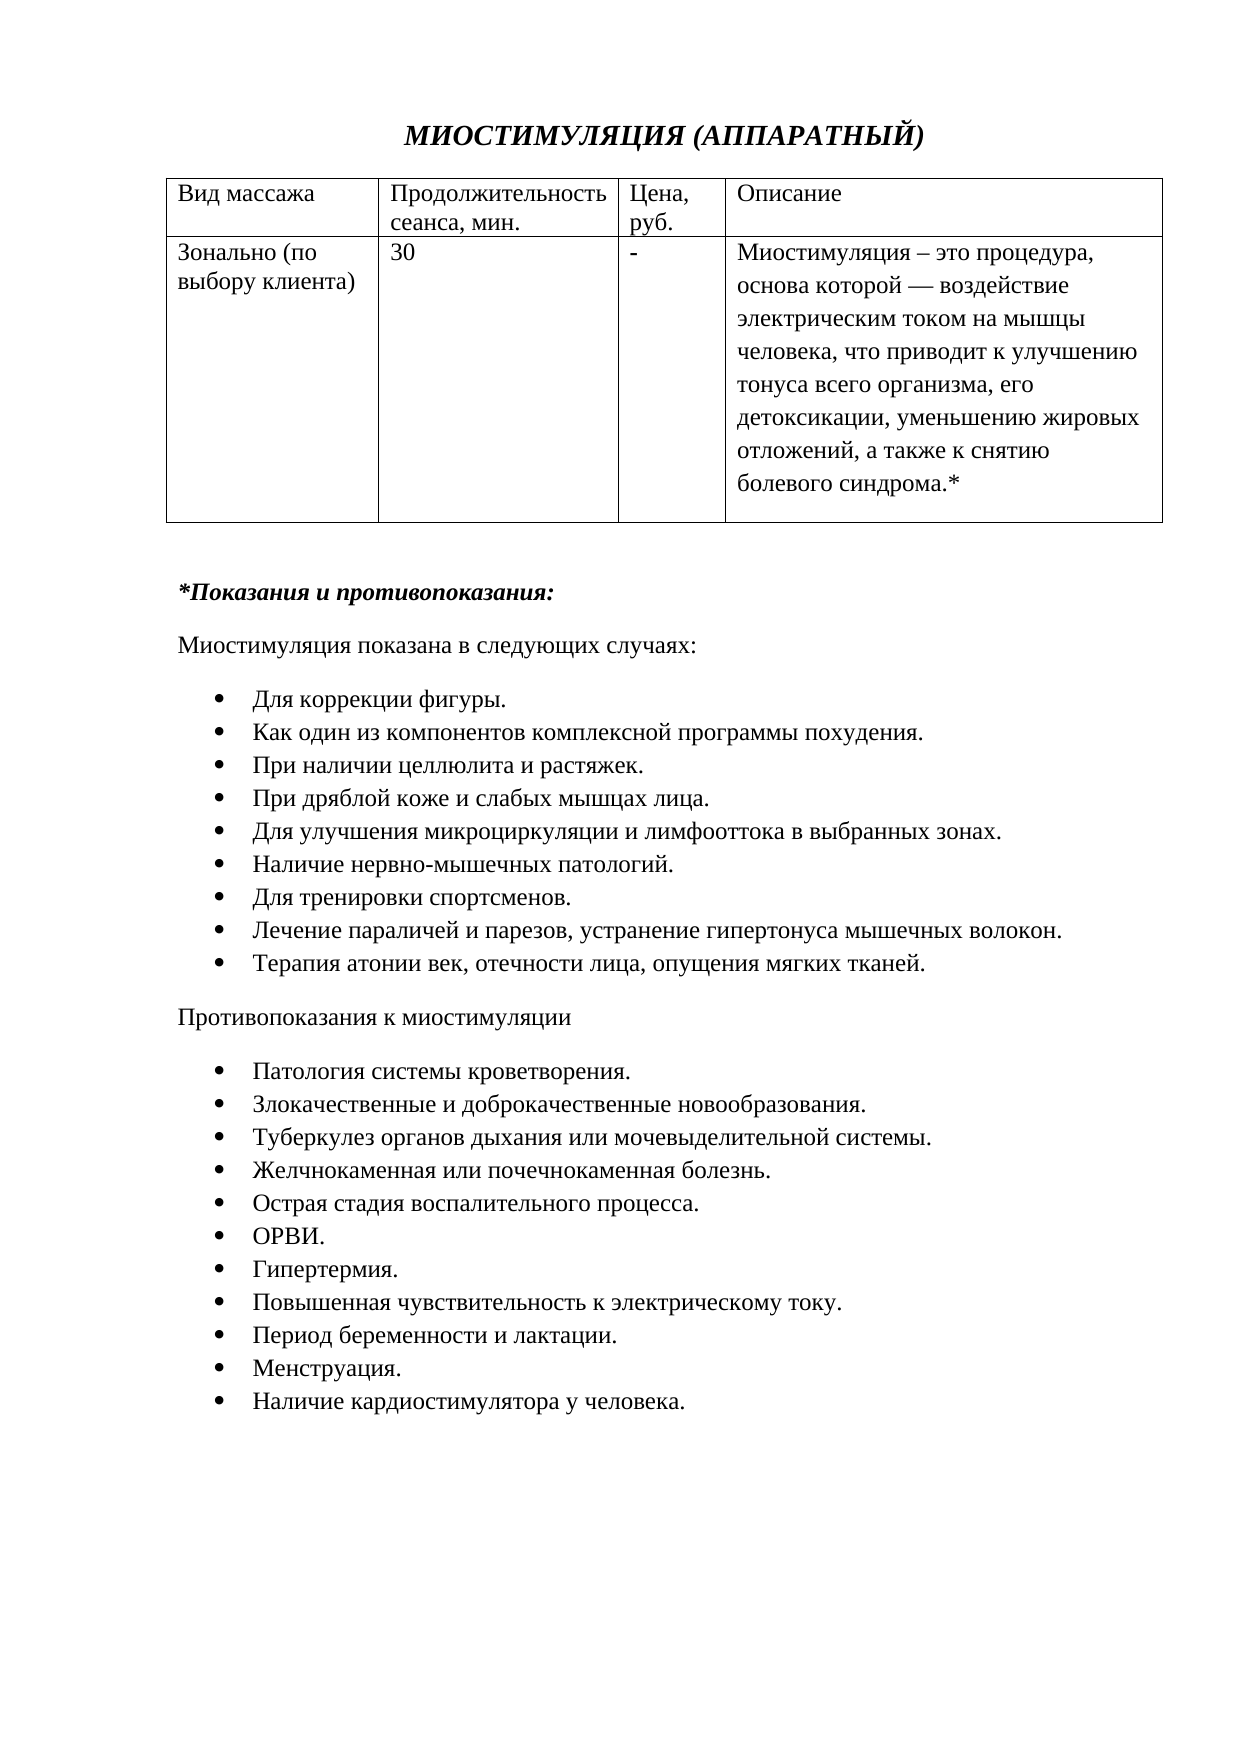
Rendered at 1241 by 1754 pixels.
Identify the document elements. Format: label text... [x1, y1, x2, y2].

list Патология системы кроветворения. [215, 1056, 1152, 1085]
list Повышенная чувствительность к электрическому току. [215, 1287, 1152, 1316]
text Противопоказания к миостимуляции [177, 1002, 1152, 1031]
list Для коррекции фигуры. [215, 684, 1152, 713]
table_header Вид массажа [167, 179, 378, 236]
list Желчнокаменная или почечнокаменная болезнь. [215, 1155, 1152, 1184]
table_cell 30 [379, 237, 618, 522]
text МИОСТИМУЛЯЦИЯ (АППАРАТНЫЙ) [177, 118, 1152, 152]
list Лечение параличей и парезов, устранение гипертонуса мышечных волокон. [215, 915, 1152, 944]
list Терапия атонии век, отечности лица, опущения мягких тканей. [215, 948, 1152, 977]
table_header Цена, руб. [619, 179, 725, 236]
list Менструация. [215, 1353, 1152, 1382]
list Наличие нервно-мышечных патологий. [215, 849, 1152, 878]
list При дряблой коже и слабых мышцах лица. [215, 783, 1152, 812]
text *Показания и противопоказания: [177, 577, 1152, 605]
table_cell - [619, 237, 725, 522]
list Период беременности и лактации. [215, 1320, 1152, 1349]
text Миостимуляция показана в следующих случаях: [177, 630, 1152, 659]
list При наличии целлюлита и растяжек. [215, 750, 1152, 779]
list Как один из компонентов комплексной программы похудения. [215, 717, 1152, 746]
list Острая стадия воспалительного процесса. [215, 1188, 1152, 1217]
list Наличие кардиостимулятора у человека. [215, 1386, 1152, 1415]
table_cell Миостимуляция – это процедура, основа которой — воздействие электрическим током на мышцы человека, что приводит к улучшению тонуса всего организма, его детоксикации, уменьшению жировых отложений, а также к снятию болевого синдрома.* [726, 237, 1162, 522]
list Туберкулез органов дыхания или мочевыделительной системы. [215, 1122, 1152, 1151]
table_cell Зонально (по выбору клиента) [167, 237, 378, 522]
list Для улучшения микроциркуляции и лимфооттока в выбранных зонах. [215, 816, 1152, 845]
list ОРВИ. [215, 1221, 1152, 1250]
list Для тренировки спортсменов. [215, 882, 1152, 911]
table_header Описание [726, 179, 1162, 236]
list Злокачественные и доброкачественные новообразования. [215, 1089, 1152, 1118]
list Гипертермия. [215, 1254, 1152, 1283]
table_header Продолжительность сеанса, мин. [379, 179, 618, 236]
